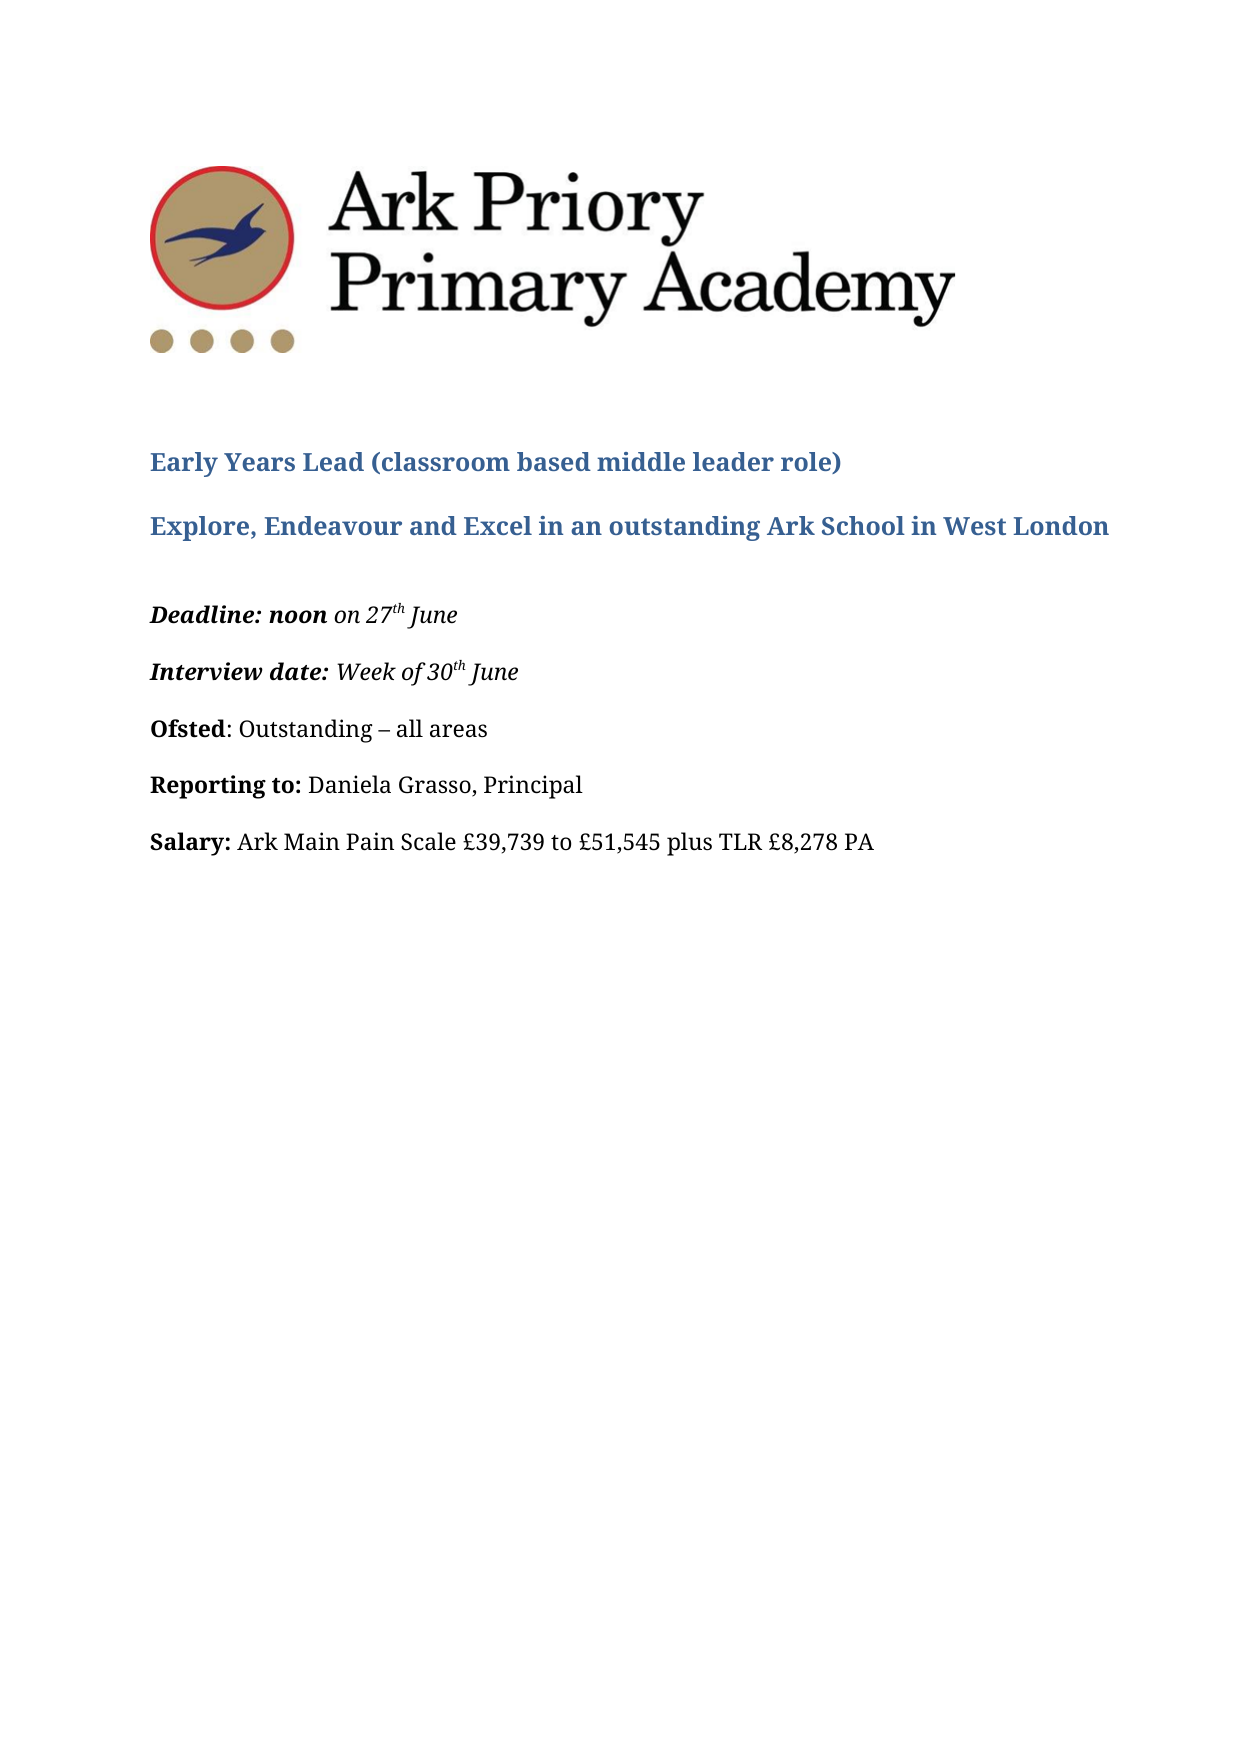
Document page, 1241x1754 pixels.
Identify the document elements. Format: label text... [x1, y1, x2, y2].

text Deadline: noon on 27th June [150, 599, 1167, 630]
text Salary: Ark Main Pain Scale £39,739 to £51,545 plus TLR £8,278 PA [150, 826, 1167, 857]
text Ofsted: Outstanding – all areas [150, 713, 1167, 744]
text Explore, Endeavour and Excel in an outstanding Ark School in West London [150, 508, 1167, 542]
text Early Years Lead (classroom based middle leader role) [150, 445, 1167, 479]
text Interview date: Week of 30th June [150, 656, 1167, 687]
picture [150, 166, 955, 353]
text Reporting to: Daniela Grasso, Principal [150, 769, 1167, 801]
